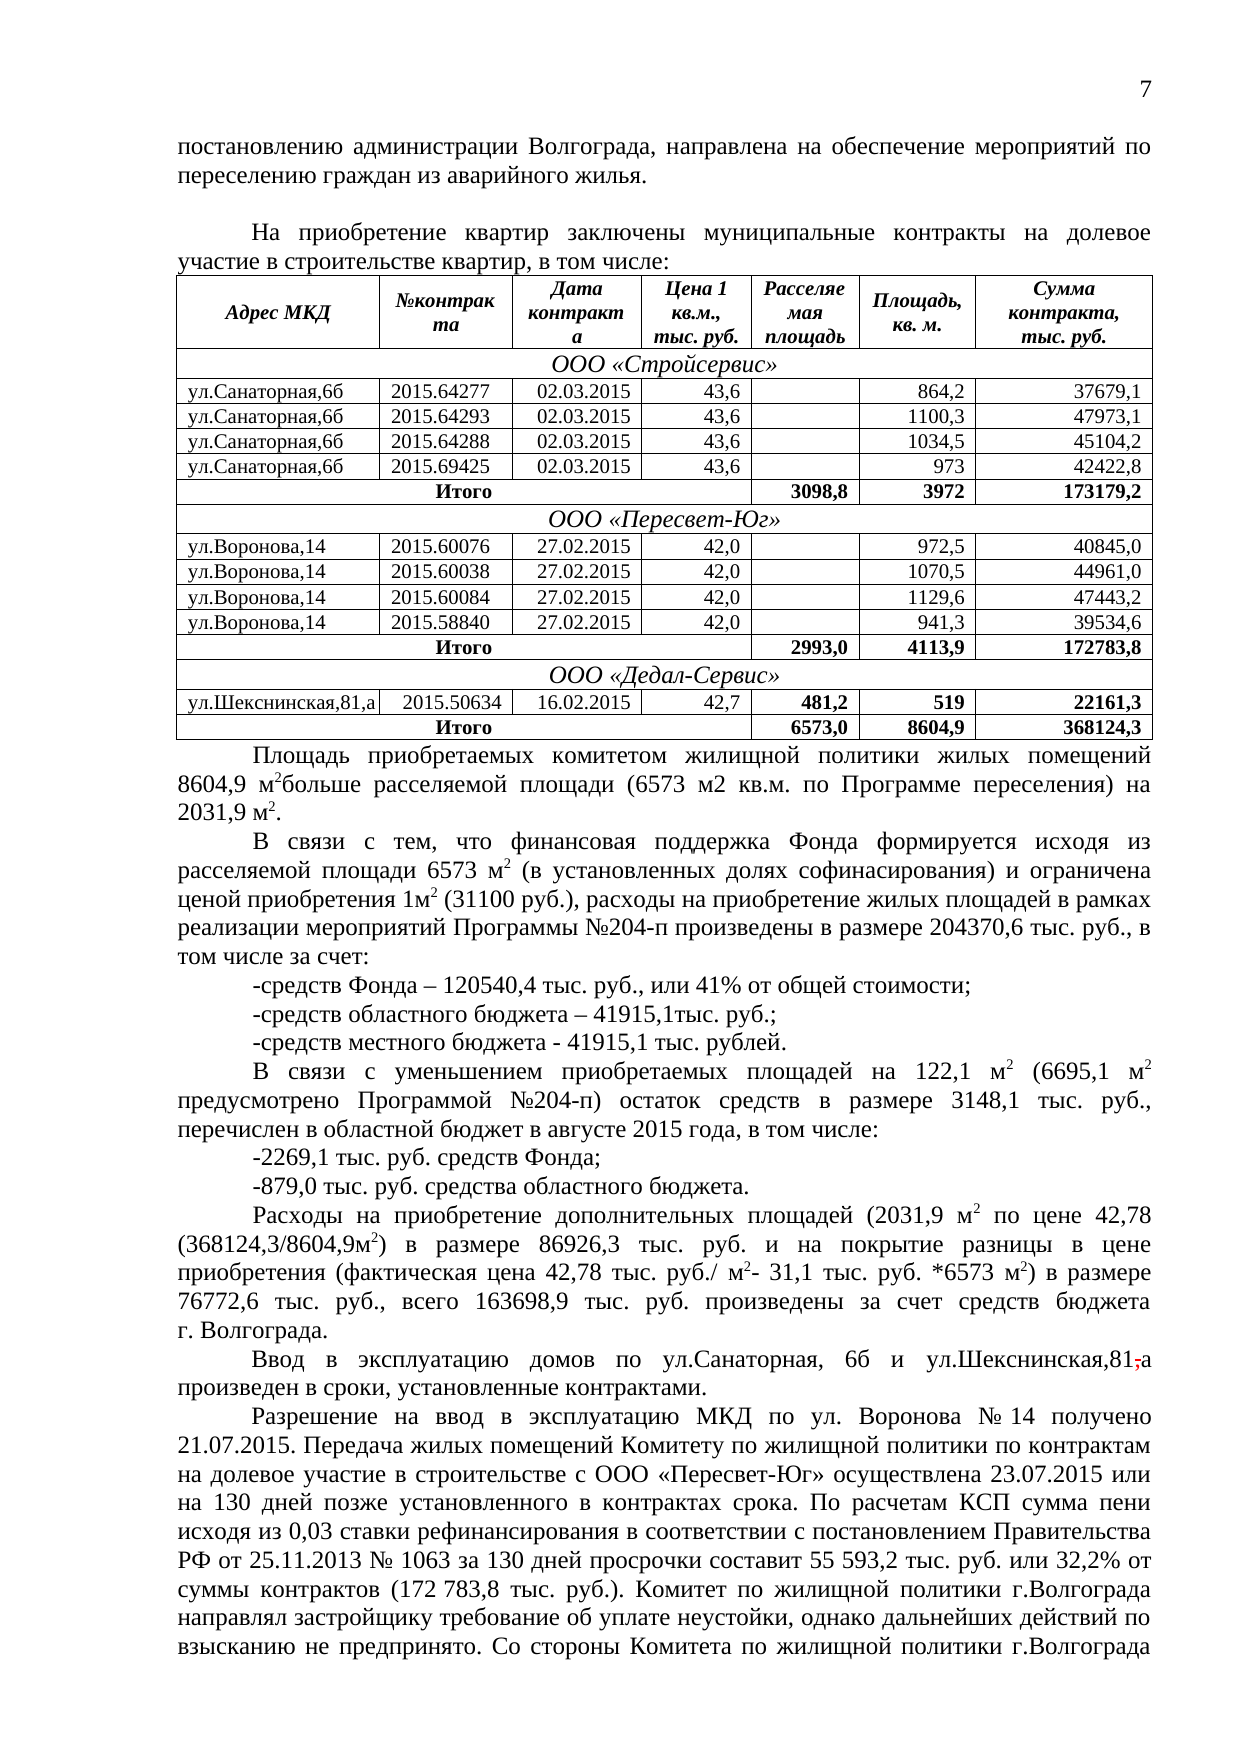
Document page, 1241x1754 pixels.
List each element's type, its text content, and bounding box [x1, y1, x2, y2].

table_cell 47443,2 [976, 585, 1152, 609]
table_cell 2015.69425 [380, 454, 512, 478]
table_cell 02.03.2015 [513, 454, 641, 478]
table_cell 42,0 [642, 560, 751, 583]
table_cell 2015.64277 [380, 379, 512, 403]
text Расходы на приобретение дополнительных площадей (2031,9 м2 по цене 42,78 (368124,3/8604,9м2) в размере 86926,3 тыс. руб. и на покрытие разницы в цене приобретения (фактическая цена 42,78 тыс. руб./ м2- 31,1 тыс. руб. *6573 м2) в размере 76772,6 тыс. руб., всего 163698,9 тыс. руб. произведены за счет средств бюджета г. Волгограда. [177, 1200, 1152, 1344]
text В связи с тем, что финансовая поддержка Фонда формируется исходя из расселяемой площади 6573 м2 (в установленных долях софинасирования) и ограничена ценой приобретения 1м2 (31100 руб.), расходы на приобретение жилых площадей в рамках реализации мероприятий Программы №204-п произведены в размере 204370,6 тыс. руб., в том числе за счет: [177, 826, 1152, 970]
table_cell 4113,9 [860, 635, 975, 659]
table_cell 39534,6 [976, 610, 1152, 634]
table_cell Итого [177, 715, 751, 739]
table_cell 22161,3 [976, 690, 1152, 714]
table_cell Итого [177, 635, 751, 659]
table_cell ул.Санаторная,6б [177, 454, 379, 478]
table_cell 42,0 [642, 585, 751, 609]
table_cell 42,0 [642, 534, 751, 558]
table_cell 43,6 [642, 454, 751, 478]
table_cell ул.Санаторная,6б [177, 379, 379, 403]
table_cell 02.03.2015 [513, 429, 641, 453]
table_cell 519 [860, 690, 975, 714]
table_cell ООО «Дедал-Сервис» [177, 660, 1152, 689]
table_cell 42,7 [642, 690, 751, 714]
table_cell 43,6 [642, 379, 751, 403]
table_cell 1100,3 [860, 404, 975, 428]
table_cell 2015.60084 [380, 585, 512, 609]
table_header Расселяемая площадь [752, 276, 859, 348]
table_header №контракта [380, 276, 512, 348]
table_cell 27.02.2015 [513, 534, 641, 558]
table_cell 1034,5 [860, 429, 975, 453]
table_cell 3098,8 [752, 480, 859, 503]
table_cell 368124,3 [976, 715, 1152, 739]
table_cell ул.Санаторная,6б [177, 429, 379, 453]
table_cell ул.Шекснинская,81,а [177, 690, 379, 714]
table_cell 43,6 [642, 404, 751, 428]
table_cell ул.Воронова,14 [177, 560, 379, 583]
table_cell [752, 429, 859, 453]
table_cell 2015.50634 [380, 690, 512, 714]
table_cell ул.Воронова,14 [177, 534, 379, 558]
text -2269,1 тыс. руб. средств Фонда; [177, 1142, 1152, 1171]
table_cell 2015.64288 [380, 429, 512, 453]
table_header Цена 1 кв.м., тыс. руб. [642, 276, 751, 348]
table_cell ООО «Стройсервис» [177, 349, 1152, 378]
table_cell ул.Санаторная,6б [177, 404, 379, 428]
table_cell 27.02.2015 [513, 560, 641, 583]
text -средств областного бюджета – 41915,1тыс. руб.; [177, 999, 1152, 1027]
table_cell 481,2 [752, 690, 859, 714]
table_header Дата контракта [513, 276, 641, 348]
table_cell ул.Воронова,14 [177, 585, 379, 609]
table_cell 27.02.2015 [513, 585, 641, 609]
table_cell 2993,0 [752, 635, 859, 659]
table_cell 37679,1 [976, 379, 1152, 403]
table_cell ул.Воронова,14 [177, 610, 379, 634]
table_cell 2015.58840 [380, 610, 512, 634]
text -средств местного бюджета - 41915,1 тыс. рублей. [177, 1027, 1152, 1056]
table_cell ООО «Пересвет-Юг» [177, 505, 1152, 533]
table_cell 02.03.2015 [513, 379, 641, 403]
text На приобретение квартир заключены муниципальные контракты на долевое участие в строительстве квартир, в том числе: [177, 217, 1152, 275]
table_cell 47973,1 [976, 404, 1152, 428]
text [177, 131, 1152, 189]
table_cell 2015.60038 [380, 560, 512, 583]
table_cell Итого [177, 480, 751, 503]
table_cell 941,3 [860, 610, 975, 634]
text -879,0 тыс. руб. средства областного бюджета. [177, 1171, 1152, 1200]
table_cell 973 [860, 454, 975, 478]
table_cell 2015.64293 [380, 404, 512, 428]
table_cell 45104,2 [976, 429, 1152, 453]
table_cell 3972 [860, 480, 975, 503]
text -средств Фонда – 120540,4 тыс. руб., или 41% от общей стоимости; [177, 970, 1152, 999]
table_cell 43,6 [642, 429, 751, 453]
text Площадь приобретаемых комитетом жилищной политики жилых помещений 8604,9 м2больше расселяемой площади (6573 м2 кв.м. по Программе переселения) на 2031,9 м2. [177, 740, 1152, 826]
text В связи с уменьшением приобретаемых площадей на 122,1 м2 (6695,1 м2 предусмотрено Программой №204-п) остаток средств в размере 3148,1 тыс. руб., перечислен в областной бюджет в августе 2015 года, в том числе: [177, 1056, 1152, 1142]
table_cell [752, 454, 859, 478]
table_header Сумма контракта, тыс. руб. [976, 276, 1152, 348]
table_cell 6573,0 [752, 715, 859, 739]
table_cell [752, 610, 859, 634]
table_cell 173179,2 [976, 480, 1152, 503]
table_cell 16.02.2015 [513, 690, 641, 714]
table_cell [752, 379, 859, 403]
table_cell 172783,8 [976, 635, 1152, 659]
table_cell [752, 560, 859, 583]
table_cell 2015.60076 [380, 534, 512, 558]
table_header Адрес МКД [177, 276, 379, 348]
table_cell 1129,6 [860, 585, 975, 609]
table_header Площадь, кв. м. [860, 276, 975, 348]
table_cell 44961,0 [976, 560, 1152, 583]
table_cell 42422,8 [976, 454, 1152, 478]
table_cell 02.03.2015 [513, 404, 641, 428]
text Ввод в эксплуатацию домов по ул.Санаторная, 6б и ул.Шекснинская,81,а произведен в сроки, установленные контрактами. [177, 1344, 1152, 1401]
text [177, 1401, 1152, 1660]
table_cell 1070,5 [860, 560, 975, 583]
table_cell [752, 585, 859, 609]
table_cell 42,0 [642, 610, 751, 634]
table_cell 27.02.2015 [513, 610, 641, 634]
table_cell [752, 534, 859, 558]
table_cell 972,5 [860, 534, 975, 558]
table_cell 864,2 [860, 379, 975, 403]
table_cell 8604,9 [860, 715, 975, 739]
table_cell 40845,0 [976, 534, 1152, 558]
table_cell [752, 404, 859, 428]
